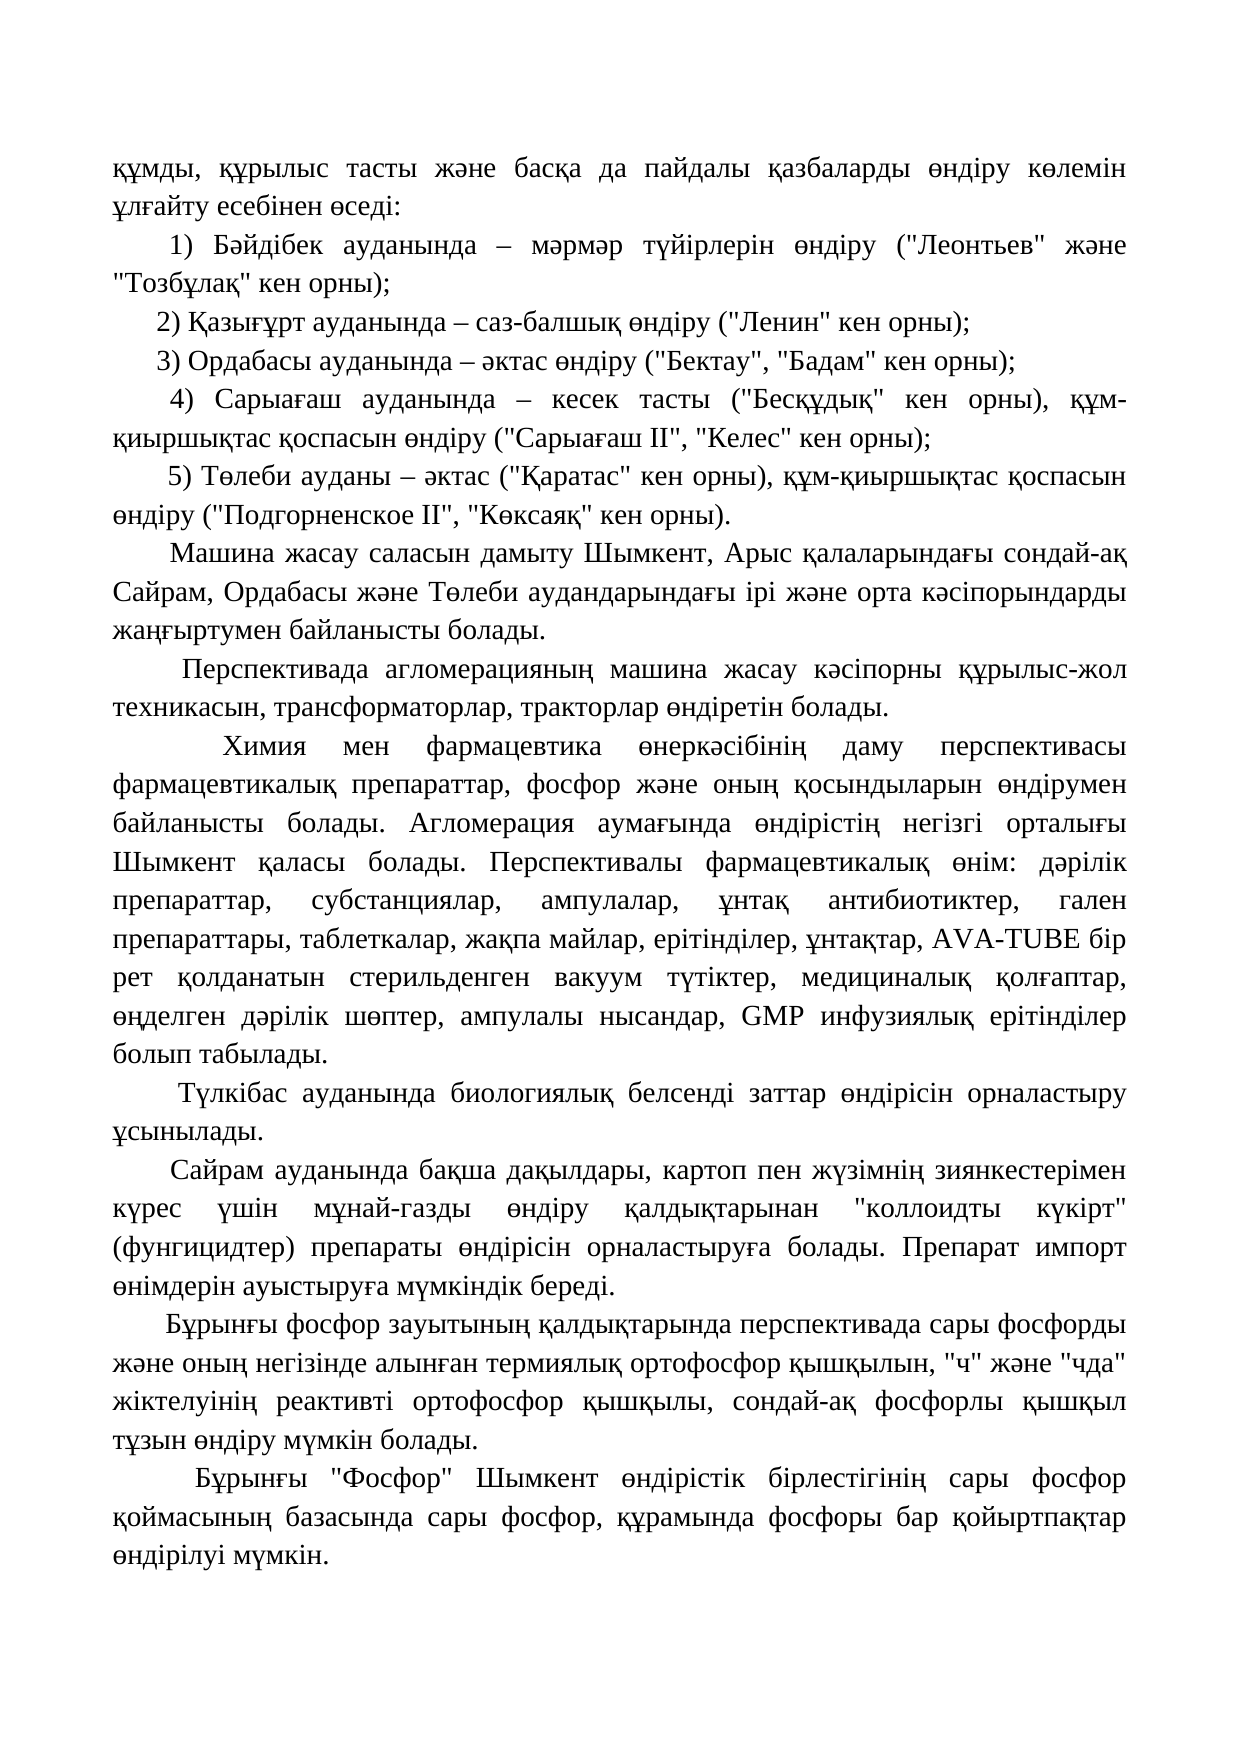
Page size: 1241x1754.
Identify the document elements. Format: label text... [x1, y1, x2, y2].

text Түлкібас ауданында биологиялық белсенді заттар өндірісін орналастыру ұсынылады. [112, 1075, 1128, 1147]
text Химия мен фармацевтика өнеркәсібінің даму перспективасы фармацевтикалық препараттар, фосфор және оның қосындыларын өндірумен байланысты болады. Агломерация аумағында өндірістің негізгі орталығы Шымкент қаласы болады. Перспективалы фармацевтикалық өнім: дәрілік препараттар, субстанциялар, ампулалар, ұнтақ антибиотиктер, гален препараттары, таблеткалар, жақпа майлар, ерітінділер, ұнтақтар, AVA-TUBE бір рет қолданатын стерильденген вакуум түтіктер, медициналық қолғаптар, өңделген дәрілік шөптер, ампулалы нысандар, GMP инфузиялық ерітінділер болып табылады. [112, 728, 1128, 1070]
text Бұрынғы фосфор зауытының қалдықтарында перспективада сары фосфорды және оның негізінде алынған термиялық ортофосфор қышқылын, "ч" және "чда" жіктелуінің реактивті ортофосфор қышқылы, сондай-ақ фосфорлы қышқыл тұзын өндіру мүмкін болады. [112, 1306, 1128, 1455]
text 5) Төлеби ауданы – әктас ("Қаратас" кен орны), құм-қиыршықтас қоспасын өндіру ("Подгорненское II", "Көксаяқ" кен орны). [112, 458, 1128, 530]
text 2) Қазығұрт ауданында – саз-балшық өндіру ("Ленин" кен орны); [112, 304, 1128, 338]
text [112, 150, 1128, 222]
text Перспективада агломерацияның машина жасау кәсіпорны құрылыс-жол техникасын, трансформаторлар, тракторлар өндіретін болады. [112, 651, 1128, 723]
text 1) Бәйдібек ауданында – мәрмәр түйірлерін өндіру ("Леонтьев" және "Тозбұлақ" кен орны); [112, 227, 1128, 299]
text 3) Ордабасы ауданында – әктас өндіру ("Бектау", "Бадам" кен орны); [112, 343, 1128, 376]
text Сайрам ауданында бақша дақылдары, картоп пен жүзімнің зиянкестерімен күрес үшін мұнай-газды өндіру қалдықтарынан "коллоидты күкірт" (фунгицидтер) препараты өндірісін орналастыруға болады. Препарат импорт өнімдерін ауыстыруға мүмкіндік береді. [112, 1152, 1128, 1301]
text Бұрынғы "Фосфор" Шымкент өндірістік бірлестігінің сары фосфор қоймасының базасында сары фосфор, құрамында фосфоры бар қойыртпақтар өндірілуі мүмкін. [112, 1460, 1128, 1571]
text 4) Сарыағаш ауданында – кесек тасты ("Бесқұдық" кен орны), құм-қиыршықтас қоспасын өндіру ("Сарыағаш II", "Келес" кен орны); [112, 381, 1128, 453]
text Машина жасау саласын дамыту Шымкент, Арыс қалаларындағы сондай-ақ Сайрам, Ордабасы және Төлеби аудандарындағы ірі және орта кәсіпорындарды жаңғыртумен байланысты болады. [112, 535, 1128, 646]
